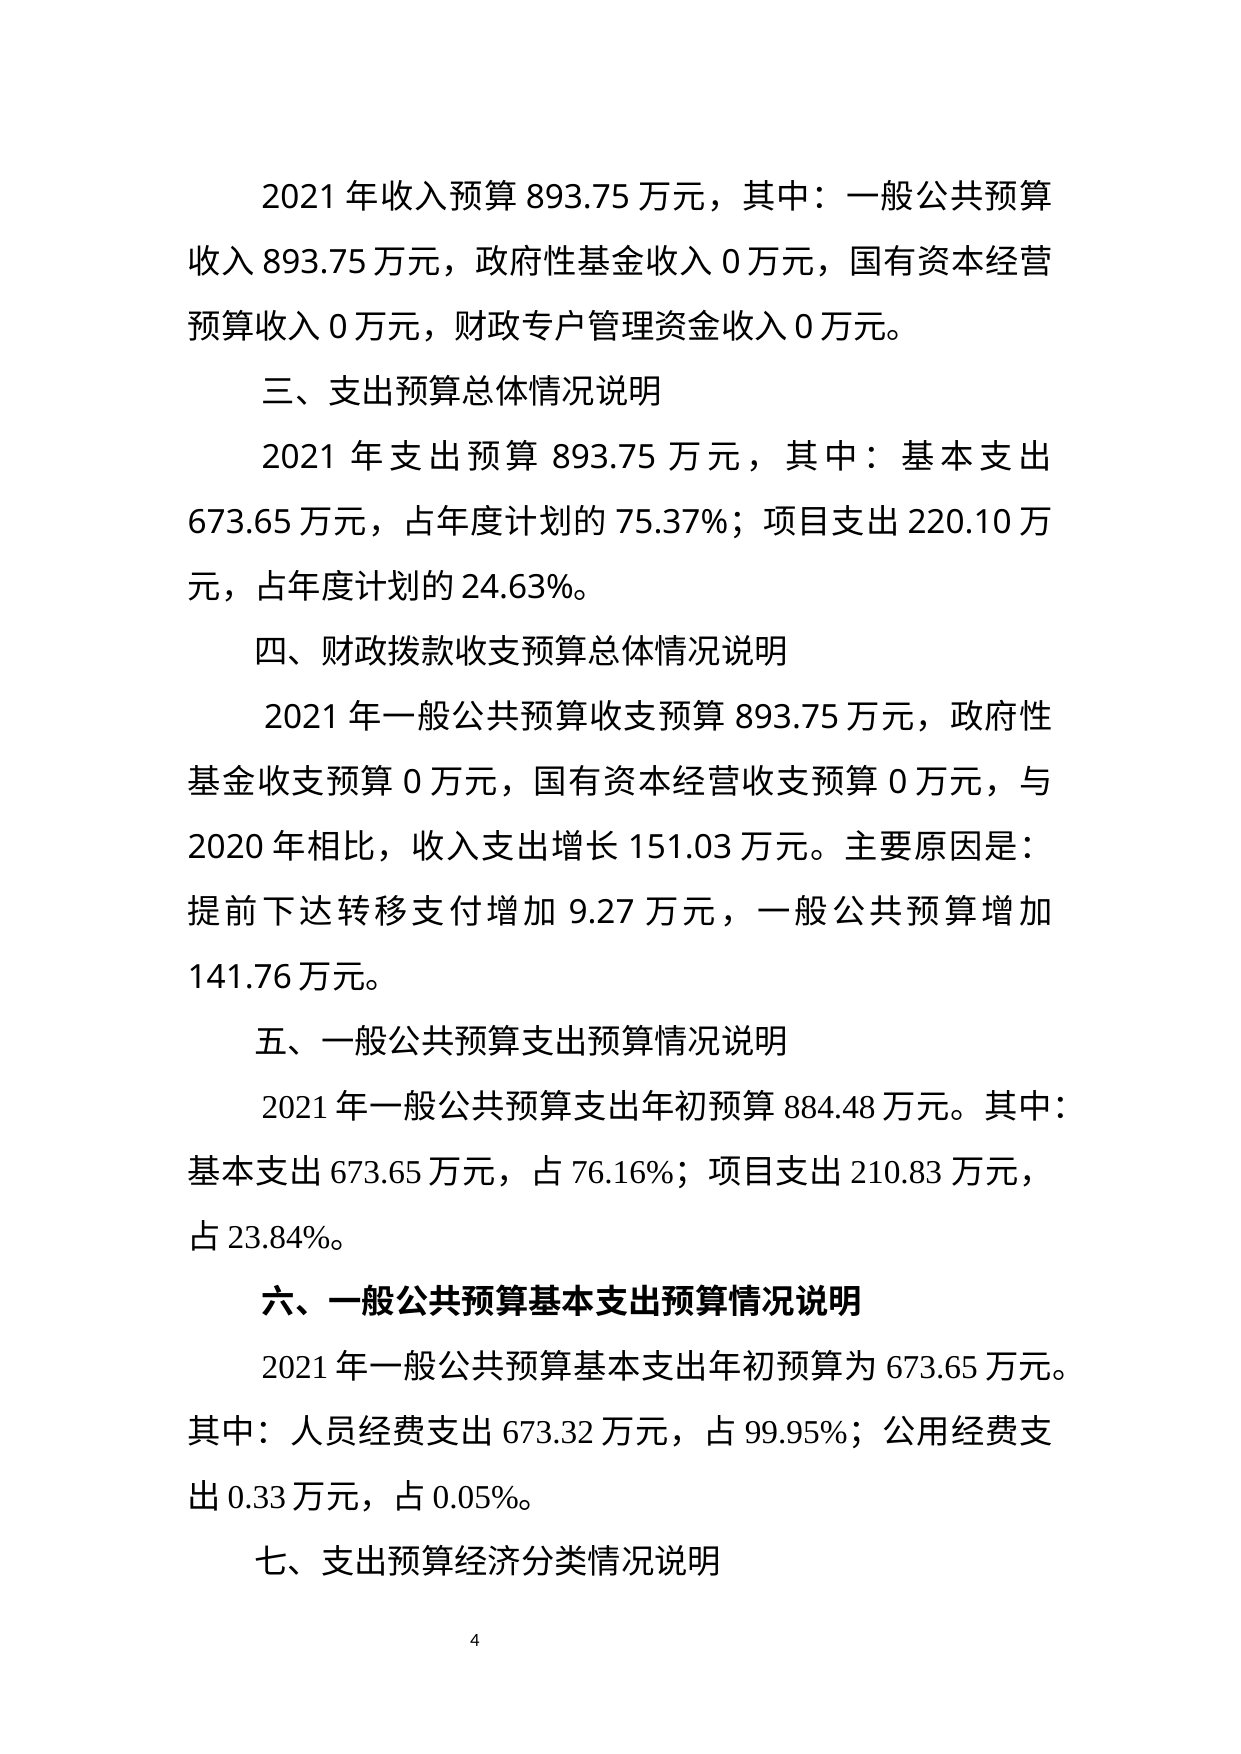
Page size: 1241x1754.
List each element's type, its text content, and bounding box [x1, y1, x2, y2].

text 七、支出预算经济分类情况说明 [187, 1527, 1053, 1592]
text 2021年一般公共预算支出年初预算884.48万元。其中：基本支出673.65万元，占76.16%；项目支出210.83 万元，占23.84%。 [187, 1072, 1053, 1267]
text 2021年收入预算893.75万元，其中：一般公共预算收入893.75万元，政府性基金收入 0万元，国有资本经营预算收入 0万元，财政专户管理资金收入0万元。 [187, 162, 1053, 357]
list 一般公共预算基本支出预算情况说明 [187, 1267, 1053, 1332]
text 三、支出预算总体情况说明 [187, 357, 1053, 422]
text 2021年支出预算893.75万元，其中：基本支出673.65万元，占年度计划的75.37%；项目支出220.10万元，占年度计划的24.63%。 [187, 422, 1053, 617]
text 五、一般公共预算支出预算情况说明 [187, 1007, 1053, 1072]
text 2021年一般公共预算收支预算893.75万元，政府性基金收支预算0万元，国有资本经营收支预算0万元，与2020年相比，收入支出增长151.03万元。主要原因是：提前下达转移支付增加9.27万元，一般公共预算增加141.76万元。 [187, 682, 1053, 1007]
text 2021年一般公共预算基本支出年初预算为673.65万元。其中：人员经费支出673.32万元，占99.95%；公用经费支出0.33万元，占0.05%。 [187, 1332, 1053, 1527]
text 四、财政拨款收支预算总体情况说明 [187, 617, 1053, 682]
